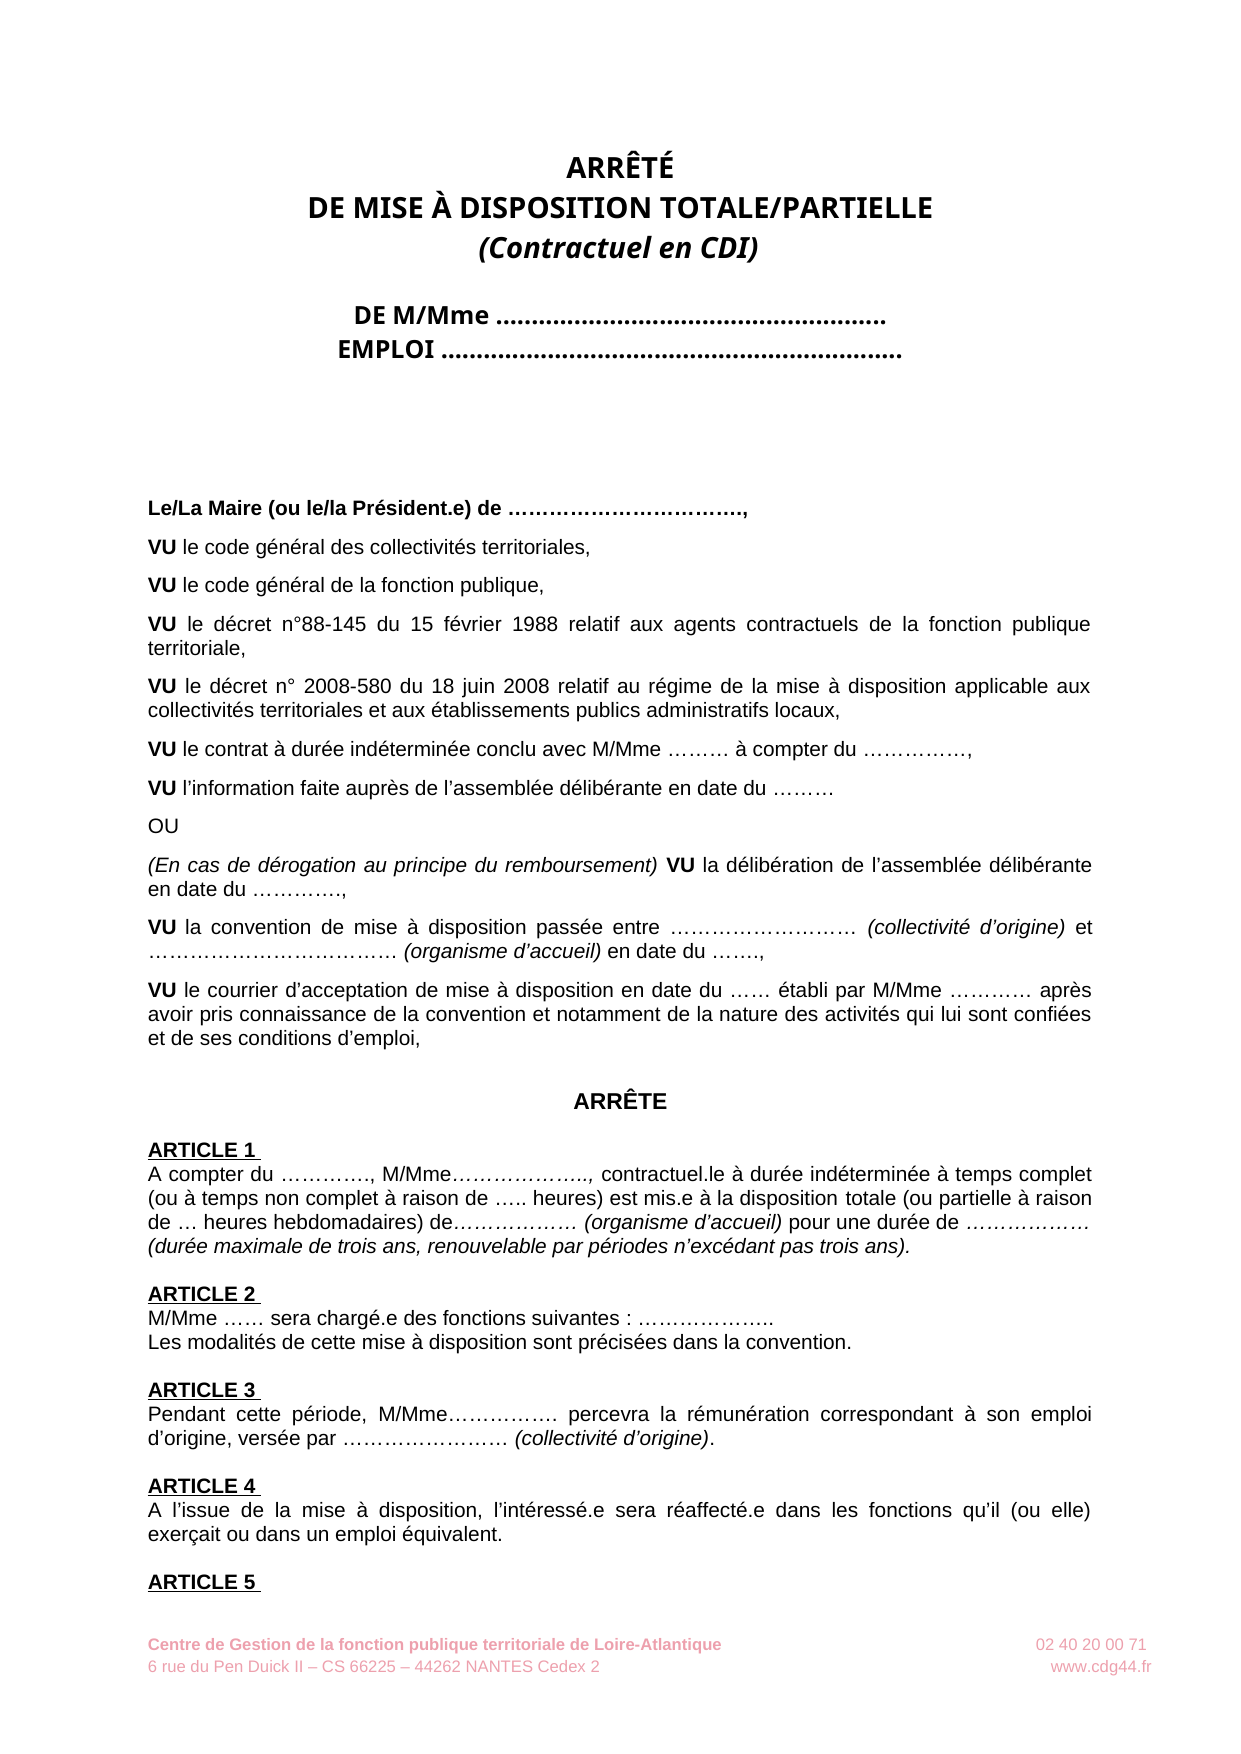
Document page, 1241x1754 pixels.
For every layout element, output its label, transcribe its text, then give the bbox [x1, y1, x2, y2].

text M/Mme …… sera chargé.e des fonctions suivantes : ……………….. [148, 1306, 1093, 1330]
text Les modalités de cette mise à disposition sont précisées dans la convention. [148, 1330, 1093, 1354]
text A l’issue de la mise à disposition, l’intéressé.e sera réaffecté.e dans les fonctions qu’il (ou elle) exerçait ou dans un emploi équivalent. [148, 1498, 1093, 1546]
text VU le décret n°88-145 du 15 février 1988 relatif aux agents contractuels de la fonction publique territoriale, [148, 612, 1093, 660]
text VU la convention de mise à disposition passée entre ……………………… (collectivité d’origine) et ……………………………… (organisme d’accueil) en date du ……., [148, 915, 1093, 963]
text VU le code général des collectivités territoriales, [148, 535, 1093, 559]
text OU [148, 814, 1093, 838]
text Pendant cette période, M/Mme……………. percevra la rémunération correspondant à son emploi d’origine, versée par …………………… (collectivité d’origine). [148, 1402, 1093, 1450]
text (Contractuel en CDI) [148, 227, 1093, 267]
text ARTICLE 3 [148, 1378, 1093, 1402]
text DE MISE À DISPOSITION TOTALE/PARTIELLE [148, 187, 1093, 227]
text (En cas de dérogation au principe du remboursement) VU la délibération de l’assemblée délibérante en date du …………., [148, 852, 1093, 900]
text VU l’information faite auprès de l’assemblée délibérante en date du ……… [148, 775, 1093, 799]
text ARTICLE 4 [148, 1474, 1093, 1498]
text ARRÊTÉ [148, 148, 1093, 187]
text VU le code général de la fonction publique, [148, 573, 1093, 597]
text DE M/Mme ....................................................... [148, 298, 1093, 332]
subtitle ARRÊTE [148, 1088, 1093, 1114]
text VU le courrier d’acceptation de mise à disposition en date du …… établi par M/Mme ………… après avoir pris connaissance de la convention et notamment de la nature des activités qui lui sont confiées et de ses conditions d’emploi, [148, 977, 1093, 1049]
text EMPLOI ................................................................. [148, 332, 1093, 366]
text Le/La Maire (ou le/la Président.e) de ……………………………., [148, 496, 1093, 520]
text ARTICLE 1 [148, 1138, 1093, 1162]
text ARTICLE 2 [148, 1282, 1093, 1306]
text VU le contrat à durée indéterminée conclu avec M/Mme ……… à compter du ……………, [148, 737, 1093, 761]
text A compter du …………., M/Mme……………….., contractuel.le à durée indéterminée à temps complet (ou à temps non complet à raison de ….. heures) est mis.e à la disposition totale (ou partielle à raison de … heures hebdomadaires) de……………… (organisme d’accueil) pour une durée de ……………… (durée maximale de trois ans, renouvelable par périodes n’excédant pas trois ans). [148, 1162, 1093, 1258]
text VU le décret n° 2008-580 du 18 juin 2008 relatif au régime de la mise à disposition applicable aux collectivités territoriales et aux établissements publics administratifs locaux, [148, 674, 1093, 722]
text ARTICLE 5 [148, 1569, 1093, 1593]
